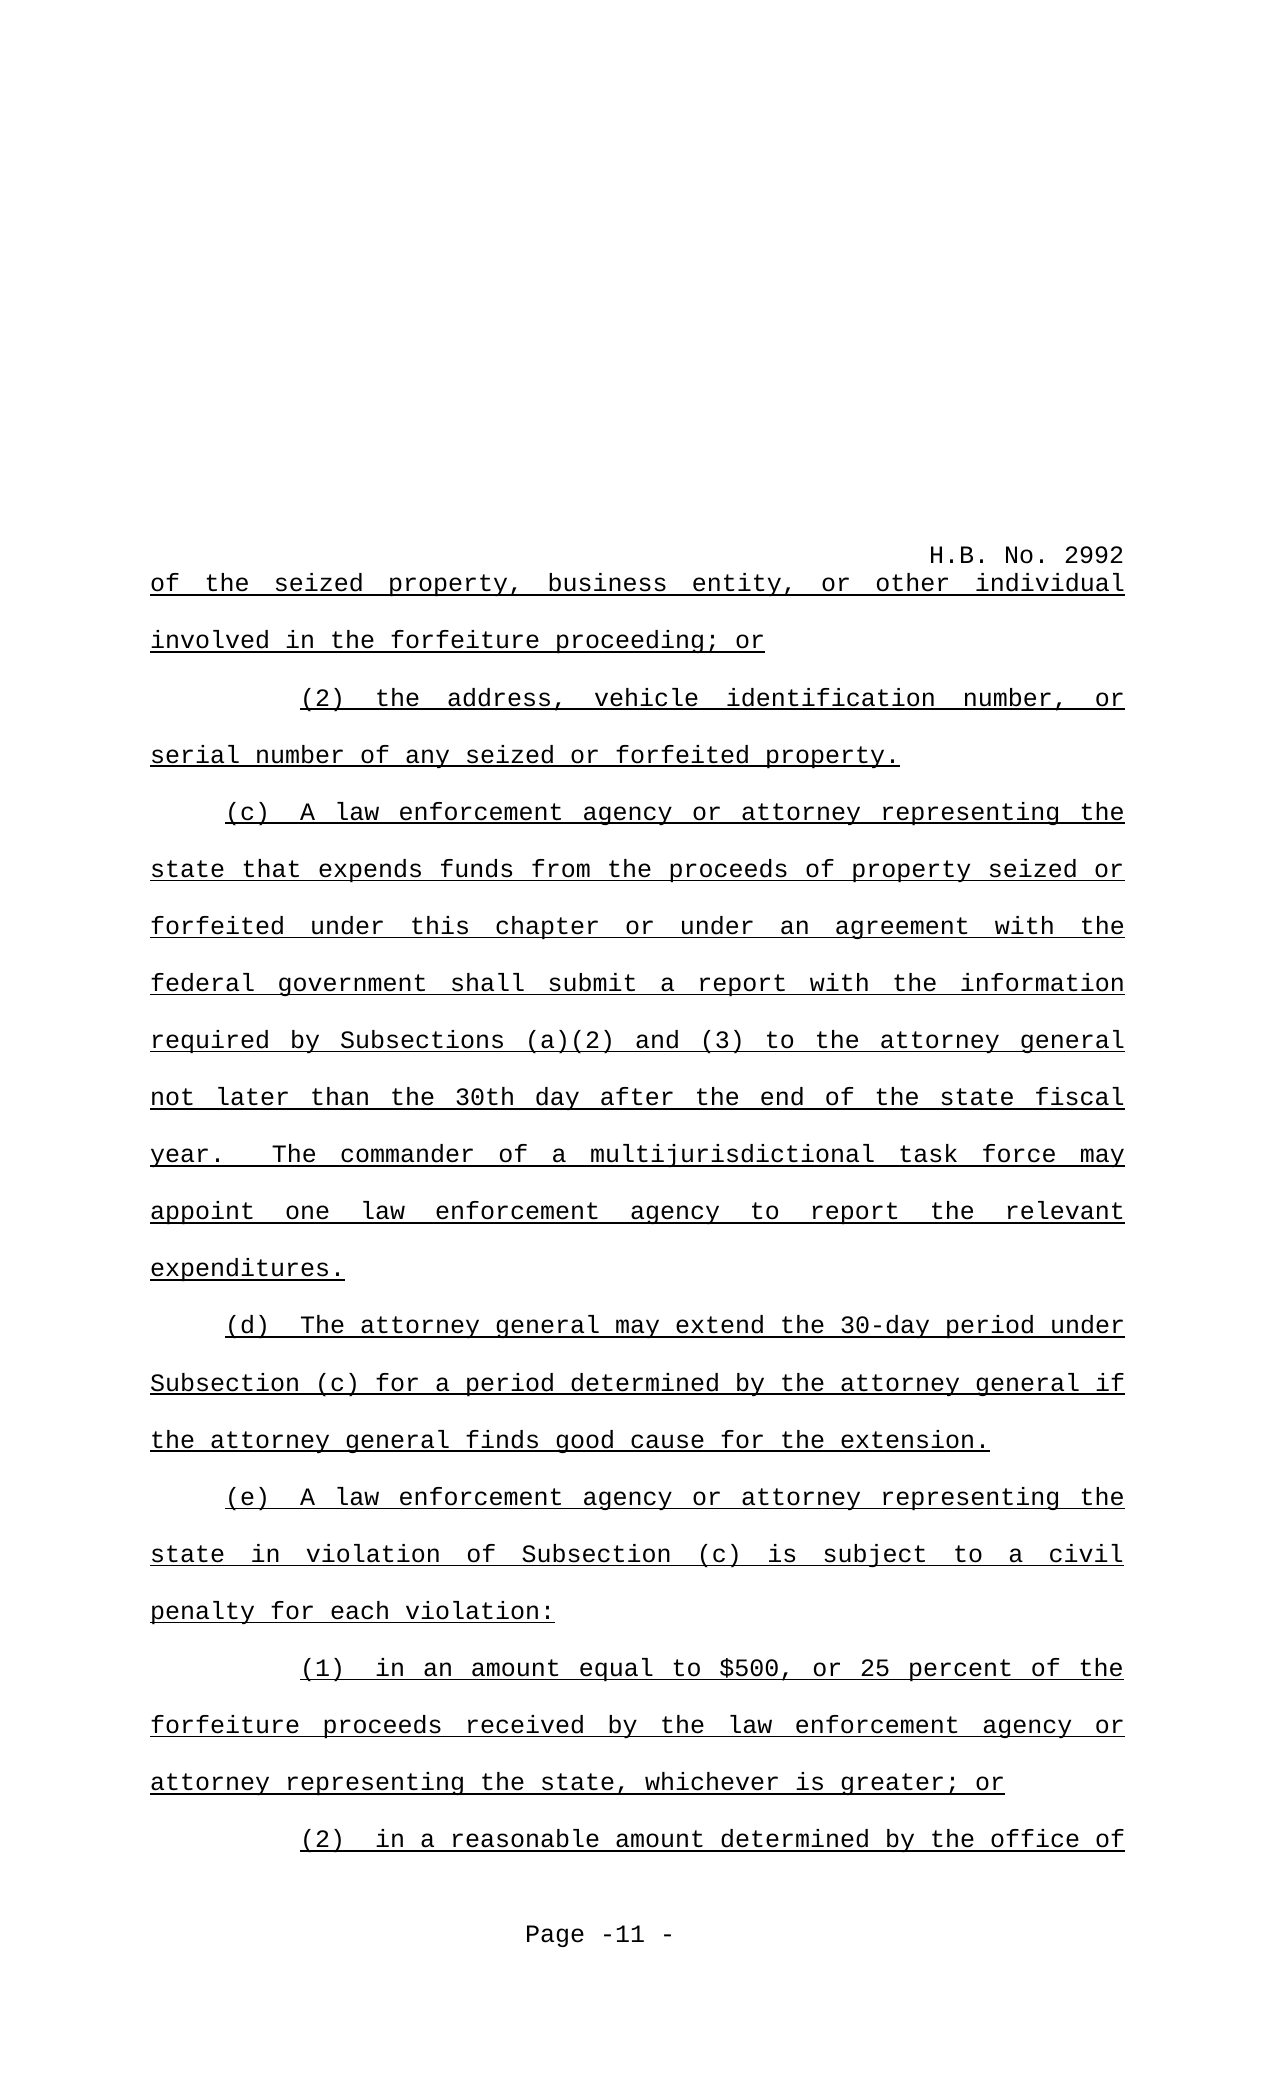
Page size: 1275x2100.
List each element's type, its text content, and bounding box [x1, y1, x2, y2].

text (1) in an amount equal to $500, or 25 percent of the forfeiture proceeds received by the law enforcement agency or attorney representing the state, whichever is greater; or [150, 1655, 1125, 1736]
text (d) The attorney general may extend the 30-day period under Subsection (c) for a period determined by the attorney general if the attorney general finds good cause for the extension. [150, 1313, 1125, 1393]
text (c) A law enforcement agency or attorney representing the state that expends funds from the proceeds of property seized or forfeited under this chapter or under an agreement with the federal government shall submit a report with the information required by Subsections (a)(2) and (3) to the attorney general not later than the 30th day after the end of the state fiscal year. The commander of a multijurisdictional task force may appoint one law enforcement agency to report the relevant expenditures. [150, 881, 1125, 937]
text (c) A law enforcement agency or attorney representing the state that expends funds from the proceeds of property seized or forfeited under this chapter or under an agreement with the federal government shall submit a report with the information required by Subsections (a)(2) and (3) to the attorney general not later than the 30th day after the end of the state fiscal year. The commander of a multijurisdictional task force may appoint one law enforcement agency to report the relevant expenditures. [150, 1052, 1125, 1108]
text (1) in an amount equal to $500, or 25 percent of the forfeiture proceeds received by the law enforcement agency or attorney representing the state, whichever is greater; or [150, 1737, 1125, 1798]
text (c) A law enforcement agency or attorney representing the state that expends funds from the proceeds of property seized or forfeited under this chapter or under an agreement with the federal government shall submit a report with the information required by Subsections (a)(2) and (3) to the attorney general not later than the 30th day after the end of the state fiscal year. The commander of a multijurisdictional task force may appoint one law enforcement agency to report the relevant expenditures. [150, 799, 1125, 880]
text (c) A law enforcement agency or attorney representing the state that expends funds from the proceeds of property seized or forfeited under this chapter or under an agreement with the federal government shall submit a report with the information required by Subsections (a)(2) and (3) to the attorney general not later than the 30th day after the end of the state fiscal year. The commander of a multijurisdictional task force may appoint one law enforcement agency to report the relevant expenditures. [150, 1224, 1125, 1284]
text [150, 1827, 1125, 1855]
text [150, 571, 1125, 594]
text (e) A law enforcement agency or attorney representing the state in violation of Subsection (c) is subject to a civil penalty for each violation: [150, 1484, 1125, 1627]
text (2) the address, vehicle identification number, or serial number of any seized or forfeited property. [150, 685, 1125, 771]
text (c) A law enforcement agency or attorney representing the state that expends funds from the proceeds of property seized or forfeited under this chapter or under an agreement with the federal government shall submit a report with the information required by Subsections (a)(2) and (3) to the attorney general not later than the 30th day after the end of the state fiscal year. The commander of a multijurisdictional task force may appoint one law enforcement agency to report the relevant expenditures. [150, 1110, 1125, 1165]
text (c) A law enforcement agency or attorney representing the state that expends funds from the proceeds of property seized or forfeited under this chapter or under an agreement with the federal government shall submit a report with the information required by Subsections (a)(2) and (3) to the attorney general not later than the 30th day after the end of the state fiscal year. The commander of a multijurisdictional task force may appoint one law enforcement agency to report the relevant expenditures. [150, 1167, 1125, 1222]
text (d) The attorney general may extend the 30-day period under Subsection (c) for a period determined by the attorney general if the attorney general finds good cause for the extension. [150, 1395, 1125, 1456]
text (c) A law enforcement agency or attorney representing the state that expends funds from the proceeds of property seized or forfeited under this chapter or under an agreement with the federal government shall submit a report with the information required by Subsections (a)(2) and (3) to the attorney general not later than the 30th day after the end of the state fiscal year. The commander of a multijurisdictional task force may appoint one law enforcement agency to report the relevant expenditures. [150, 938, 1125, 994]
text (c) A law enforcement agency or attorney representing the state that expends funds from the proceeds of property seized or forfeited under this chapter or under an agreement with the federal government shall submit a report with the information required by Subsections (a)(2) and (3) to the attorney general not later than the 30th day after the end of the state fiscal year. The commander of a multijurisdictional task force may appoint one law enforcement agency to report the relevant expenditures. [150, 995, 1125, 1051]
